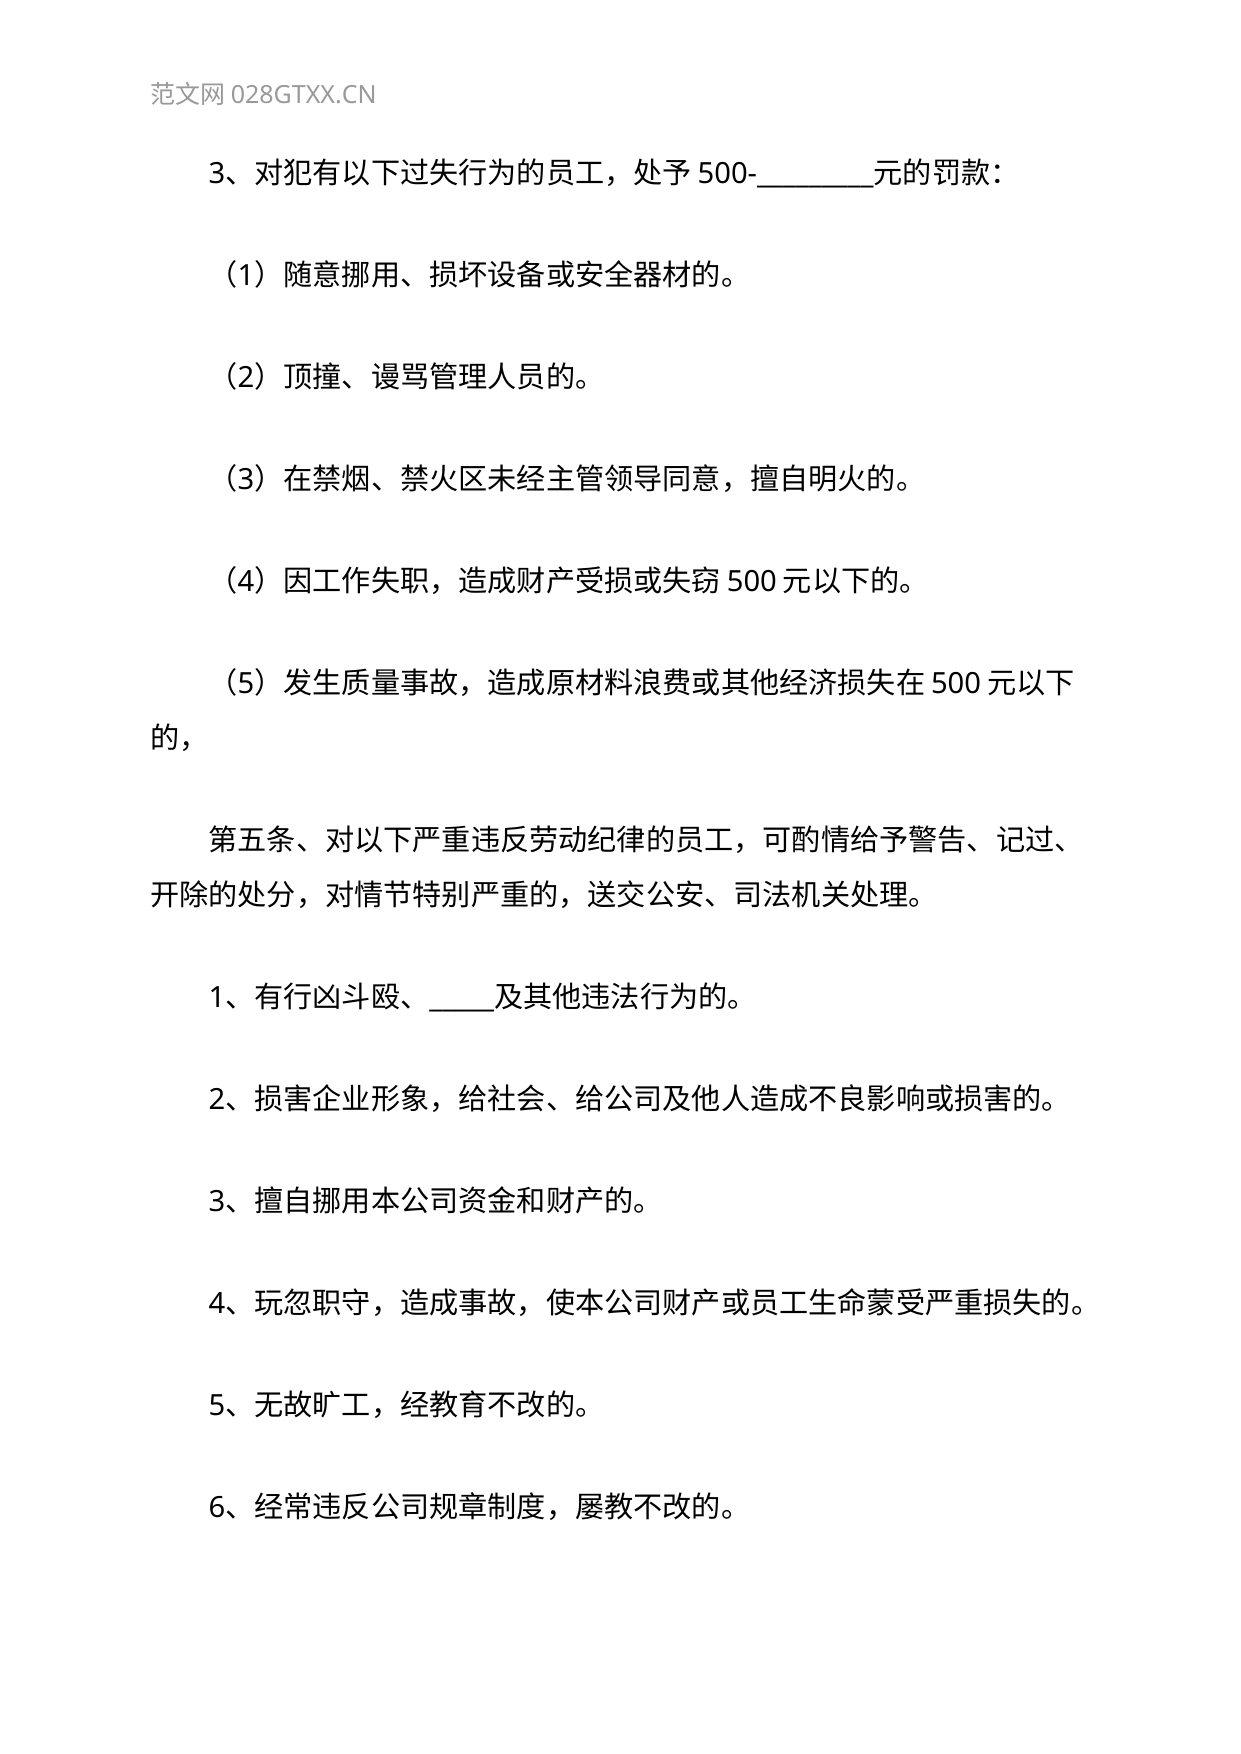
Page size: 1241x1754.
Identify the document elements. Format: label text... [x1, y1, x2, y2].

text 1、有行凶斗殴、_____及其他违法行为的。 [150, 973, 1090, 1016]
text 3、对犯有以下过失行为的员工，处予500-_________元的罚款： [150, 150, 1090, 192]
text （5）发生质量事故，造成原材料浪费或其他经济损失在500元以下的， [150, 660, 1090, 757]
text （4）因工作失职，造成财产受损或失窃500元以下的。 [150, 558, 1090, 600]
text 2、损害企业形象，给社会、给公司及他人造成不良影响或损害的。 [150, 1075, 1090, 1118]
text 6、经常违反公司规章制度，屡教不改的。 [150, 1483, 1090, 1526]
text 3、擅自挪用本公司资金和财产的。 [150, 1177, 1090, 1220]
text （3）在禁烟、禁火区未经主管领导同意，擅自明火的。 [150, 456, 1090, 498]
text 4、玩忽职守，造成事故，使本公司财产或员工生命蒙受严重损失的。 [150, 1279, 1090, 1322]
text （2）顶撞、谩骂管理人员的。 [150, 354, 1090, 396]
text （1）随意挪用、损坏设备或安全器材的。 [150, 252, 1090, 294]
text 5、无故旷工，经教育不改的。 [150, 1381, 1090, 1424]
text 第五条、对以下严重违反劳动纪律的员工，可酌情给予警告、记过、开除的处分，对情节特别严重的，送交公安、司法机关处理。 [150, 817, 1090, 914]
